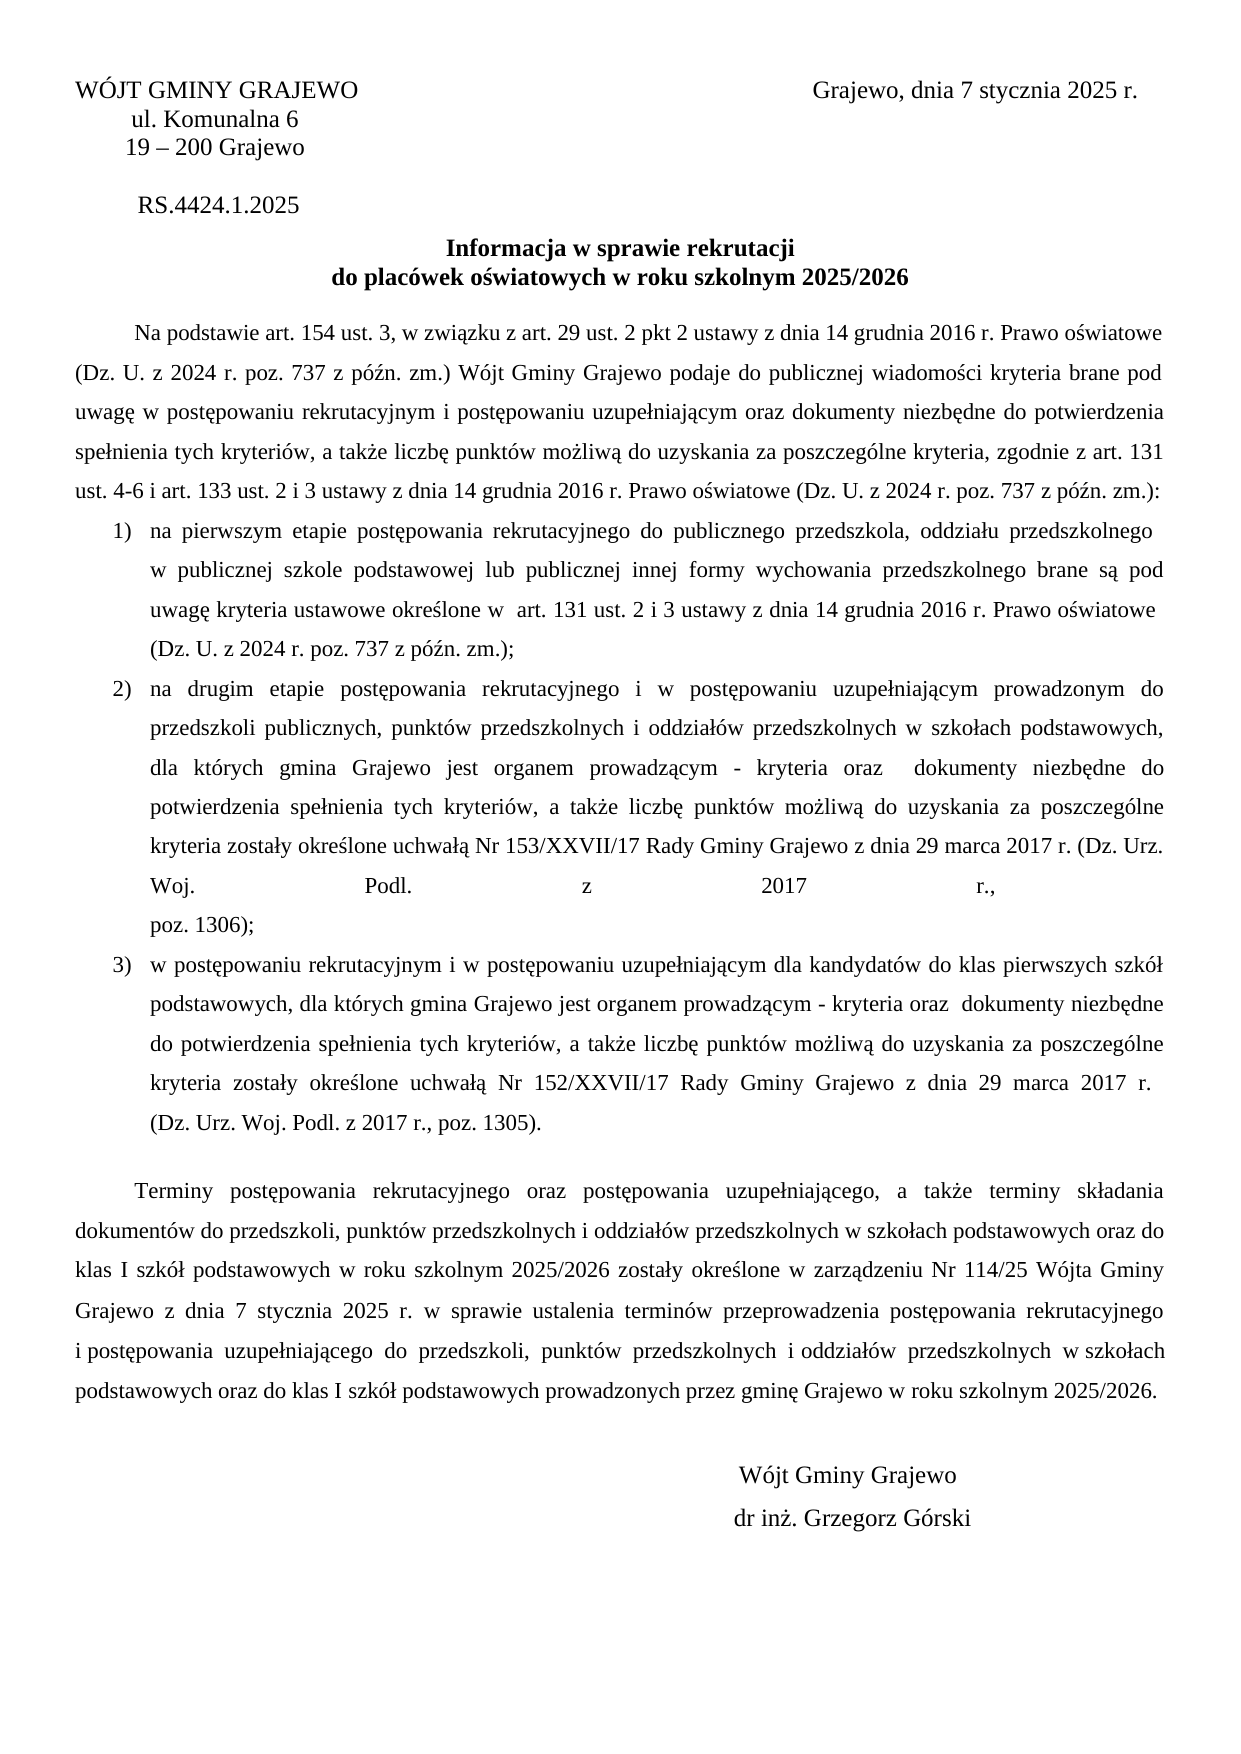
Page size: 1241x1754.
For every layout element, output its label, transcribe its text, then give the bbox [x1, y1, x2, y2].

text Informacja w sprawie rekrutacji [75, 233, 1165, 262]
text Terminy postępowania rekrutacyjnego oraz postępowania uzupełniającego, a także terminy składania dokumentów do przedszkoli, punktów przedszkolnych i oddziałów przedszkolnych w szkołach podstawowych oraz do klas I szkół podstawowych w roku szkolnym 2025/2026 zostały określone w zarządzeniu Nr 114/25 Wójta Gminy Grajewo z dnia 7 stycznia 2025 r. w sprawie ustalenia terminów przeprowadzenia postępowania rekrutacyjnego i postępowania uzupełniającego do przedszkoli, punktów przedszkolnych i oddziałów przedszkolnych w szkołach podstawowych oraz do klas I szkół podstawowych prowadzonych przez gminę Grajewo w roku szkolnym 2025/2026. [75, 1177, 1165, 1403]
text RS.4424.1.2025 [75, 190, 1165, 219]
text WÓJT GMINY GRAJEWO Grajewo, dnia 7 stycznia 2025 r. [75, 75, 1165, 104]
text Na podstawie art. 154 ust. 3, w związku z art. 29 ust. 2 pkt 2 ustawy z dnia 14 grudnia 2016 r. Prawo oświatowe (Dz. U. z 2024 r. poz. 737 z późn. zm.) Wójt Gminy Grajewo podaje do publicznej wiadomości kryteria brane pod uwagę w postępowaniu rekrutacyjnym i postępowaniu uzupełniającym oraz dokumenty niezbędne do potwierdzenia spełnienia tych kryteriów, a także liczbę punktów możliwą do uzyskania za poszczególne kryteria, zgodnie z art. 131 ust. 4-6 i art. 133 ust. 2 i 3 ustawy z dnia 14 grudnia 2016 r. Prawo oświatowe (Dz. U. z 2024 r. poz. 737 z późn. zm.): [75, 319, 1165, 504]
text ul. Komunalna 6 [75, 104, 1165, 132]
text do placówek oświatowych w roku szkolnym 2025/2026 [75, 262, 1165, 291]
text 19 – 200 Grajewo [75, 132, 1165, 161]
list na drugim etapie postępowania rekrutacyjnego i w postępowaniu uzupełniającym prowadzonym do przedszkoli publicznych, punktów przedszkolnych i oddziałów przedszkolnych w szkołach podstawowych, dla których gmina Grajewo jest organem prowadzącym - kryteria oraz dokumenty niezbędne do potwierdzenia spełnienia tych kryteriów, a także liczbę punktów możliwą do uzyskania za poszczególne kryteria zostały określone uchwałą Nr 153/XXVII/17 Rady Gminy Grajewo z dnia 29 marca 2017 r. (Dz. Urz. Woj. Podl. z 2017 r., poz. 1306); [112, 675, 1165, 938]
text Wójt Gminy Grajewo [665, 1460, 1165, 1488]
text dr inż. Grzegorz Górski [591, 1503, 1165, 1532]
list na pierwszym etapie postępowania rekrutacyjnego do publicznego przedszkola, oddziału przedszkolnego w publicznej szkole podstawowej lub publicznej innej formy wychowania przedszkolnego brane są pod uwagę kryteria ustawowe określone w art. 131 ust. 2 i 3 ustawy z dnia 14 grudnia 2016 r. Prawo oświatowe (Dz. U. z 2024 r. poz. 737 z późn. zm.); [112, 517, 1165, 662]
list w postępowaniu rekrutacyjnym i w postępowaniu uzupełniającym dla kandydatów do klas pierwszych szkół podstawowych, dla których gmina Grajewo jest organem prowadzącym - kryteria oraz dokumenty niezbędne do potwierdzenia spełnienia tych kryteriów, a także liczbę punktów możliwą do uzyskania za poszczególne kryteria zostały określone uchwałą Nr 152/XXVII/17 Rady Gminy Grajewo z dnia 29 marca 2017 r. (Dz. Urz. Woj. Podl. z 2017 r., poz. 1305). [112, 951, 1165, 1135]
